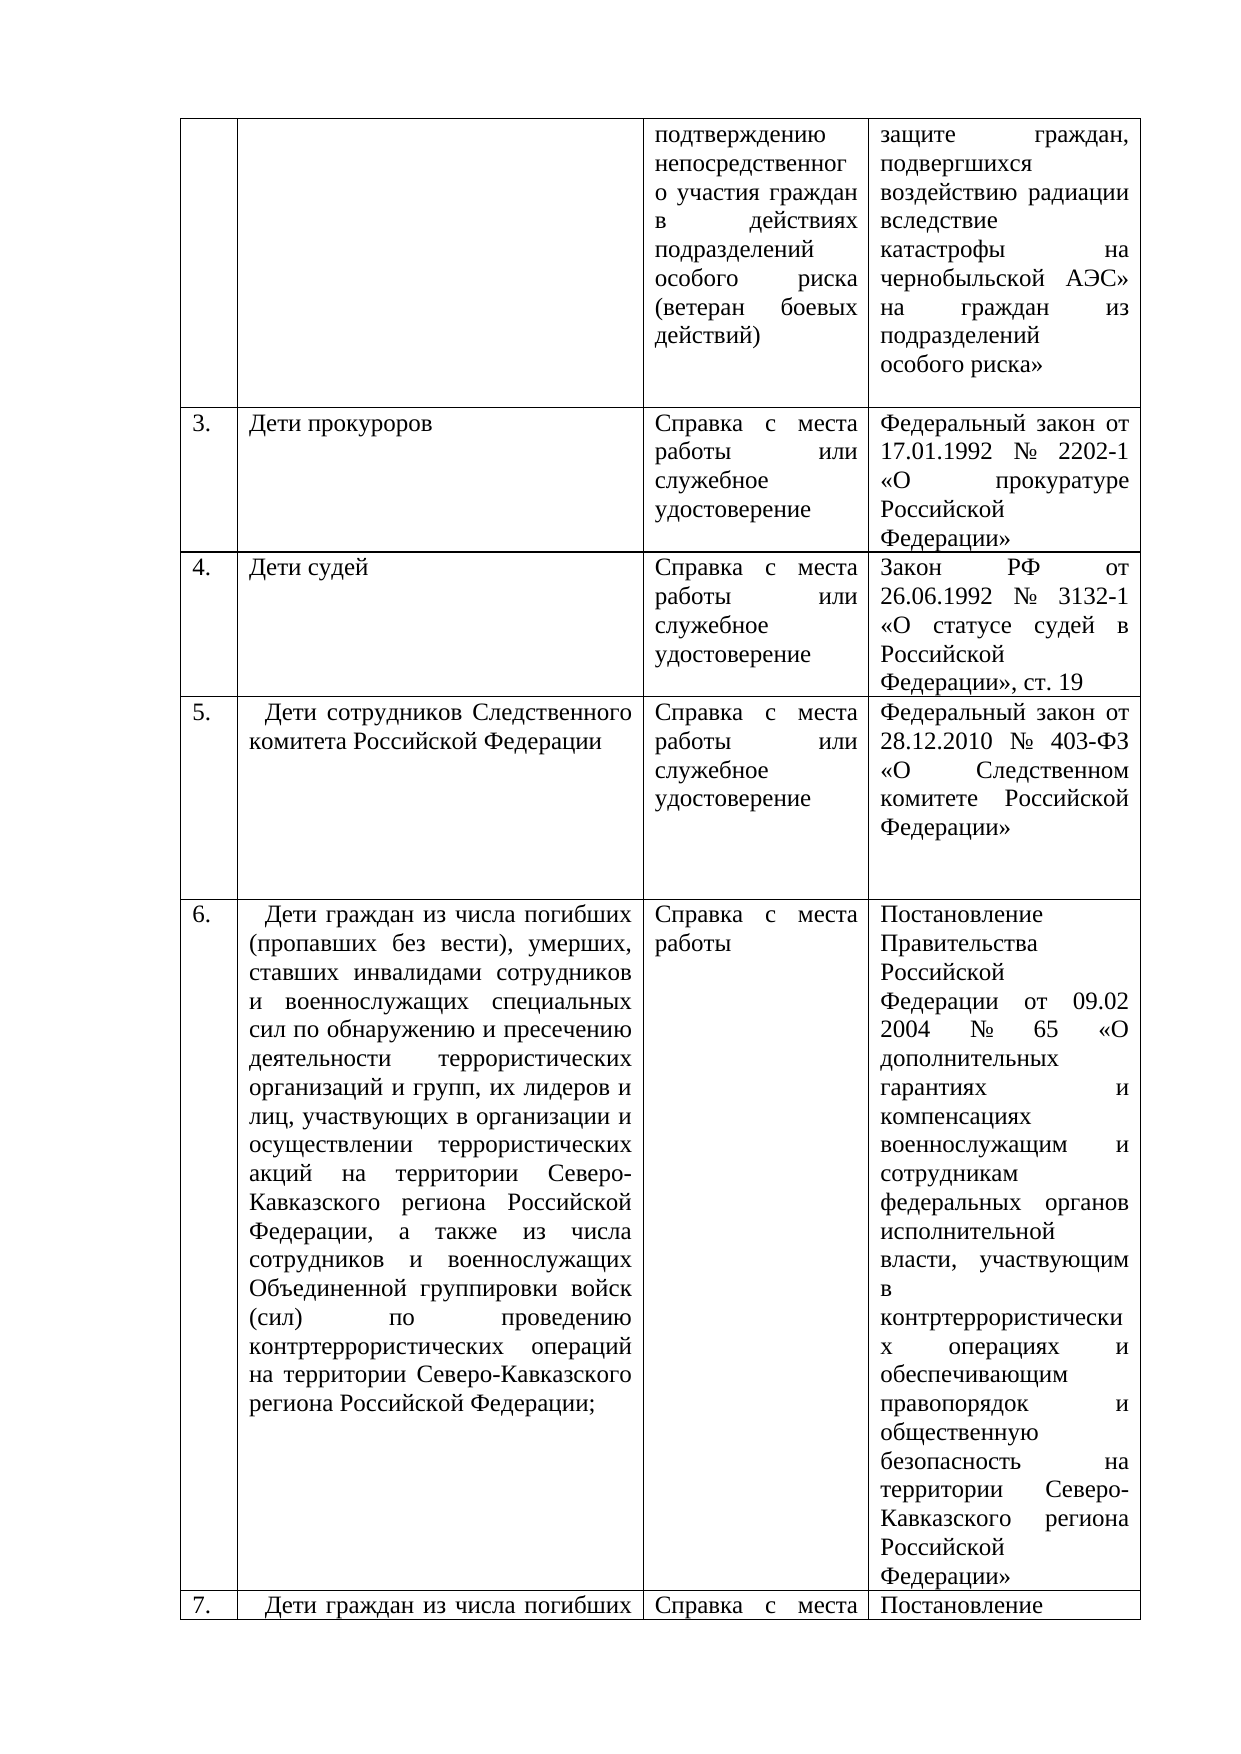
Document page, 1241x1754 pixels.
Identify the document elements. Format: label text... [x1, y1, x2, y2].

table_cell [644, 1591, 868, 1619]
table_cell 3. [181, 408, 237, 551]
table_cell Справка с места работы или служебное удостоверение [644, 553, 868, 696]
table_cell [869, 1591, 1140, 1619]
table_cell 4. [181, 553, 237, 696]
table_cell Дети судей [238, 553, 643, 696]
table_cell Дети прокуроров [238, 408, 643, 551]
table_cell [238, 119, 643, 407]
table_cell Справка с места работы или служебное удостоверение [644, 697, 868, 898]
table_cell Федеральный закон от 28.12.2010 № 403-ФЗ «О Следственном комитете Российской Федерации» [869, 697, 1140, 898]
table_cell Закон РФ от 26.06.1992 № 3132-1 «О статусе судей в Российской Федерации», ст. 19 [869, 553, 1140, 696]
table_cell Федеральный закон от 17.01.1992 № 2202-1 «О прокуратуре Российской Федерации» [869, 408, 1140, 551]
table_cell Дети граждан из числа погибших (пропавших без вести), умерших, ставших инвалидами сотрудников и военнослужащих специальных сил по обнаружению и пресечению деятельности террористических организаций и групп, их лидеров и лиц, участвующих в организации и осуществлении террористических акций на территории Северо-Кавказского региона Российской Федерации, а также из числа сотрудников и военнослужащих Объединенной группировки войск (сил) по проведению контртеррористических операций на территории Северо-Кавказского региона Российской Федерации; [238, 900, 643, 1589]
table_cell 5. [181, 697, 237, 898]
table_cell Постановление Правительства Российской Федерации от 09.02 2004 № 65 «О дополнительных гарантиях и компенсациях военнослужащим и сотрудникам федеральных органов исполнительной власти, участвующим в контртеррористических операциях и обеспечивающим правопорядок и общественную безопасность на территории Северо-Кавказского региона Российской Федерации» [869, 900, 1140, 1589]
table_cell 6. [181, 900, 237, 1589]
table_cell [644, 119, 868, 407]
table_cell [238, 1591, 643, 1619]
table_cell 2. [181, 119, 237, 407]
table_cell Справка с места работы или служебное удостоверение [644, 408, 868, 551]
table_cell Дети сотрудников Следственного комитета Российской Федерации [238, 697, 643, 898]
table_cell 7. [181, 1591, 237, 1619]
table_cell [869, 119, 1140, 407]
table_cell Справка с места работы [644, 900, 868, 1589]
